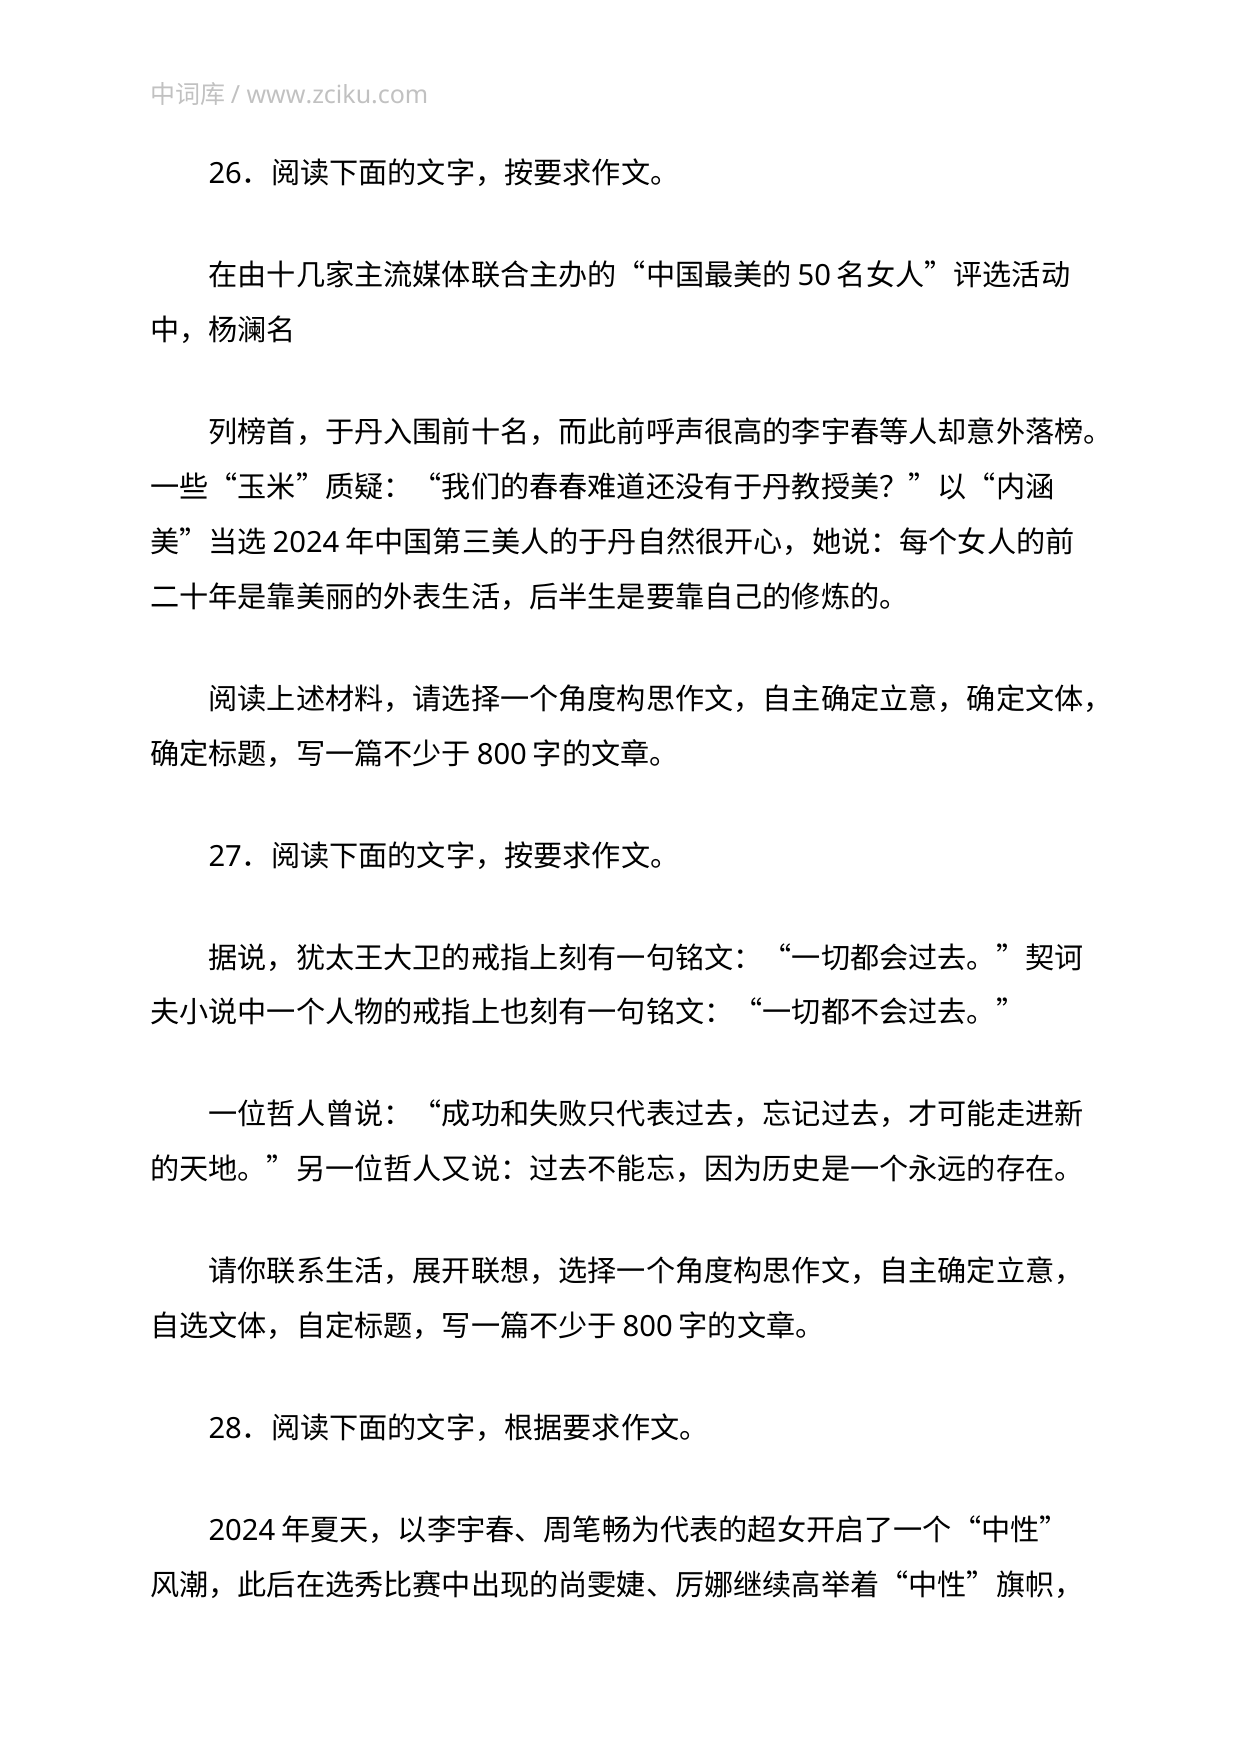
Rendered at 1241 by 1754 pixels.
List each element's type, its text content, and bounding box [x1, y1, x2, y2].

text 26．阅读下面的文字，按要求作文。 [150, 150, 1090, 192]
text 在由十几家主流媒体联合主办的“中国最美的50名女人”评选活动中，杨澜名 [150, 252, 1090, 349]
text 28．阅读下面的文字，根据要求作文。 [150, 1404, 1090, 1447]
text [150, 1506, 1090, 1604]
text 据说，犹太王大卫的戒指上刻有一句铭文：“一切都会过去。”契诃夫小说中一个人物的戒指上也刻有一句铭文：“一切都不会过去。” [150, 934, 1090, 1031]
text 一位哲人曾说：“成功和失败只代表过去，忘记过去，才可能走进新的天地。”另一位哲人又说：过去不能忘，因为历史是一个永远的存在。 [150, 1091, 1090, 1188]
text 请你联系生活，展开联想，选择一个角度构思作文，自主确定立意，自选文体，自定标题，写一篇不少于800字的文章。 [150, 1247, 1090, 1345]
text 27．阅读下面的文字，按要求作文。 [150, 832, 1090, 874]
text 列榜首，于丹入围前十名，而此前呼声很高的李宇春等人却意外落榜。一些“玉米”质疑：“我们的春春难道还没有于丹教授美？”以“内涵美”当选2024年中国第三美人的于丹自然很开心，她说：每个女人的前二十年是靠美丽的外表生活，后半生是要靠自己的修炼的。 [150, 409, 1090, 616]
text 阅读上述材料，请选择一个角度构思作文，自主确定立意，确定文体，确定标题，写一篇不少于800字的文章。 [150, 675, 1090, 773]
